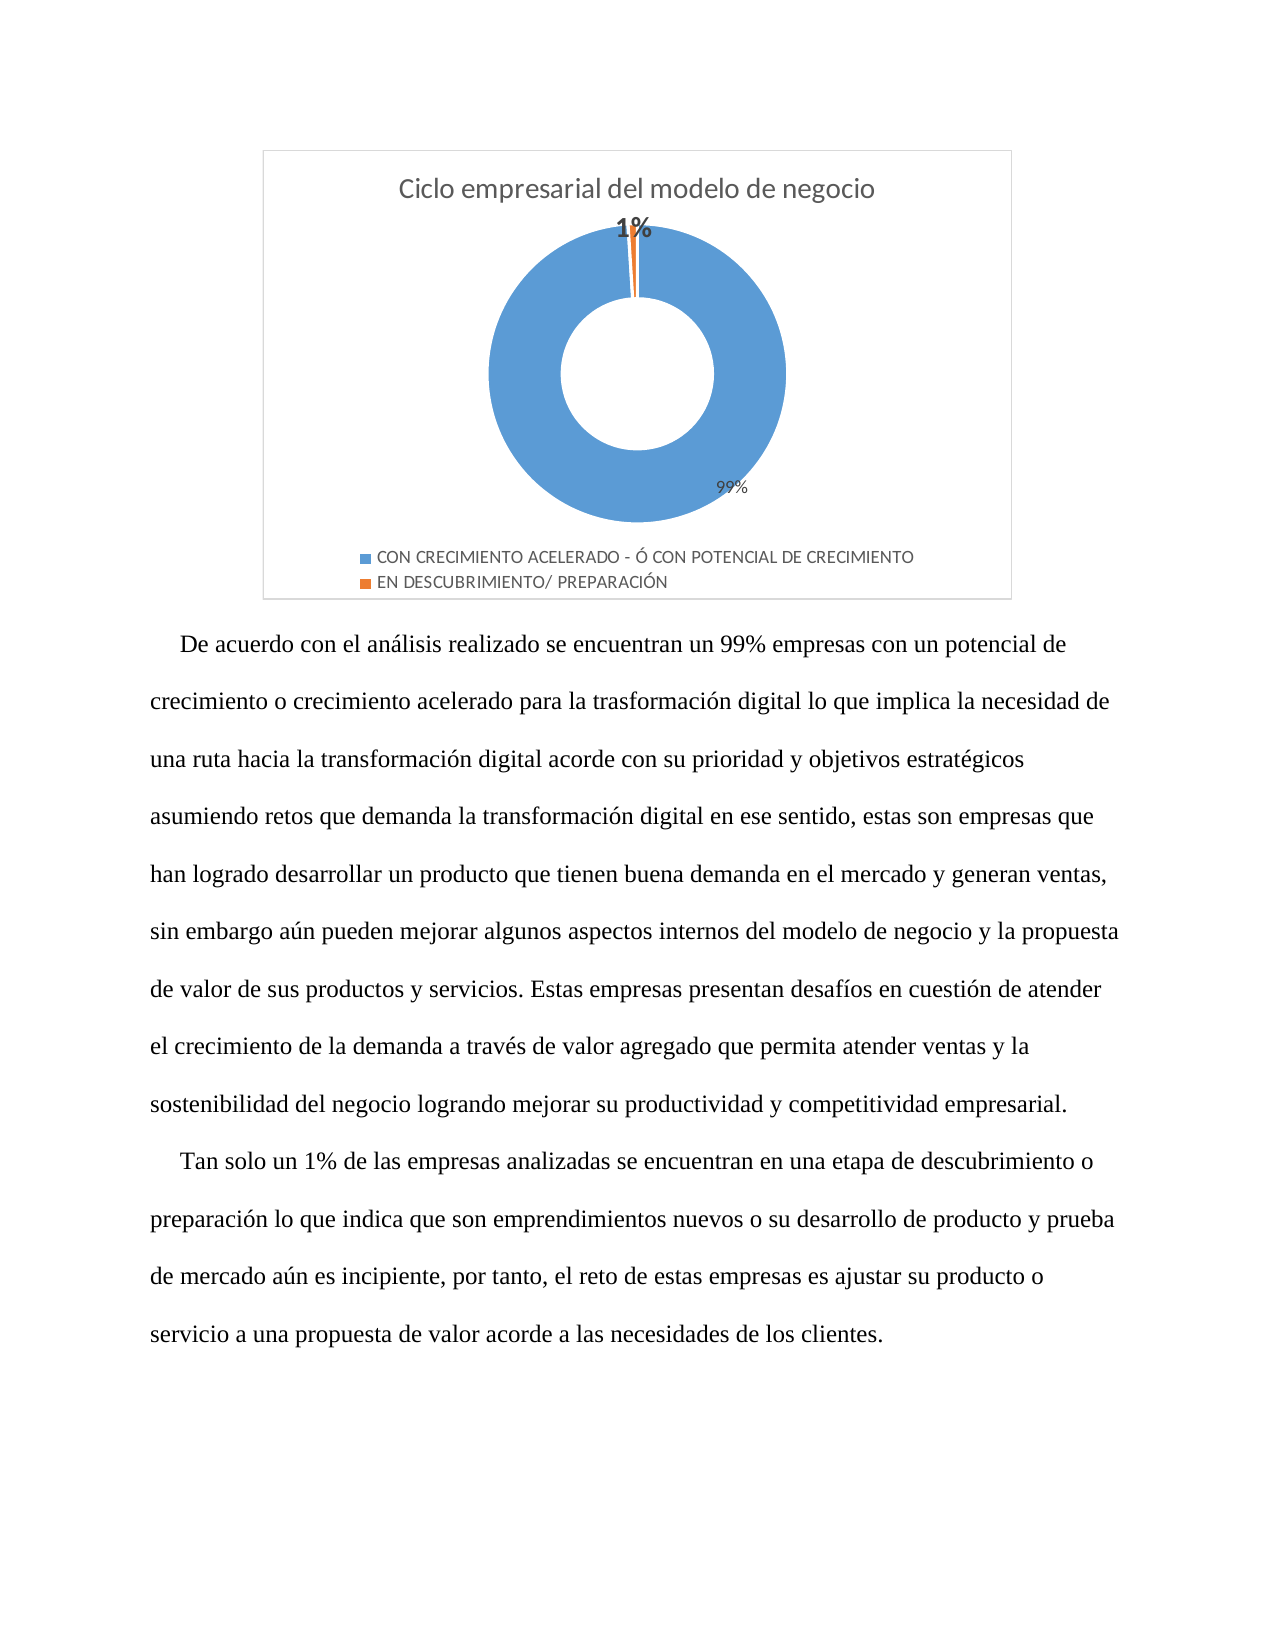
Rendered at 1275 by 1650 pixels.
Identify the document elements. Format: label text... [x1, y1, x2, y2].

text Tan solo un 1% de las empresas analizadas se encuentran en una etapa de descubrimiento o preparación lo que indica que son emprendimientos nuevos o su desarrollo de producto y prueba de mercado aún es incipiente, por tanto, el reto de estas empresas es ajustar su producto o servicio a una propuesta de valor acorde a las necesidades de los clientes. [150, 1146, 1125, 1347]
text De acuerdo con el análisis realizado se encuentran un 99% empresas con un potencial de crecimiento o crecimiento acelerado para la trasformación digital lo que implica la necesidad de una ruta hacia la transformación digital acorde con su prioridad y objetivos estratégicos asumiendo retos que demanda la transformación digital en ese sentido, estas son empresas que han logrado desarrollar un producto que tienen buena demanda en el mercado y generan ventas, sin embargo aún pueden mejorar algunos aspectos internos del modelo de negocio y la propuesta de valor de sus productos y servicios. Estas empresas presentan desafíos en cuestión de atender el crecimiento de la demanda a través de valor agregado que permita atender ventas y la sostenibilidad del negocio logrando mejorar su productividad y competitividad empresarial. [150, 629, 1125, 1117]
